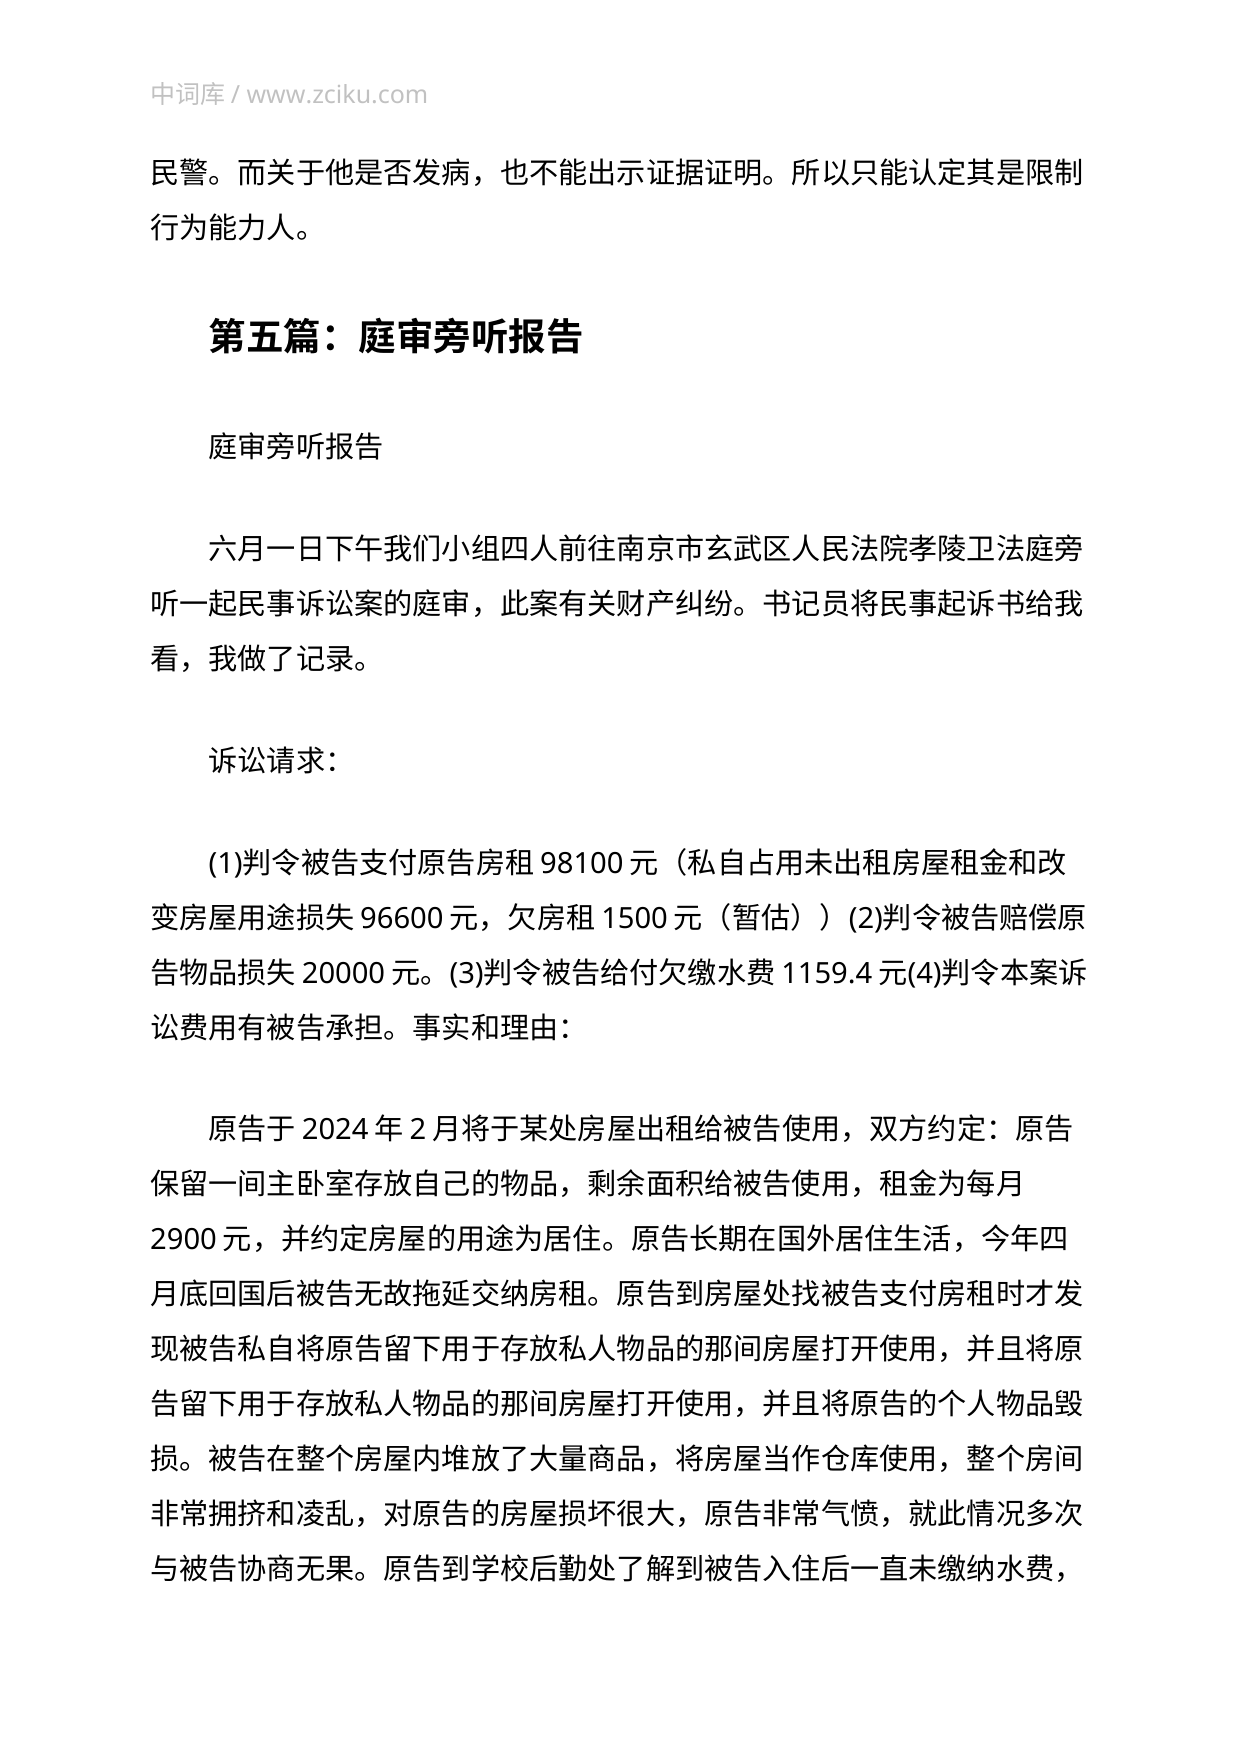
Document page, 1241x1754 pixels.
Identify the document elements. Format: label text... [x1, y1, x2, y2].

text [150, 150, 1090, 247]
text 诉讼请求： [150, 737, 1090, 780]
text 庭审旁听报告 [150, 424, 1090, 466]
text 第五篇：庭审旁听报告 [150, 307, 1090, 361]
text (1)判令被告支付原告房租98100元（私自占用未出租房屋租金和改变房屋用途损失96600元，欠房租1500元（暂估））(2)判令被告赔偿原告物品损失20000元。(3)判令被告给付欠缴水费1159.4元(4)判令本案诉讼费用有被告承担。事实和理由： [150, 839, 1090, 1046]
text 六月一日下午我们小组四人前往南京市玄武区人民法院孝陵卫法庭旁听一起民事诉讼案的庭审，此案有关财产纠纷。书记员将民事起诉书给我看，我做了记录。 [150, 526, 1090, 678]
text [150, 1106, 1090, 1588]
